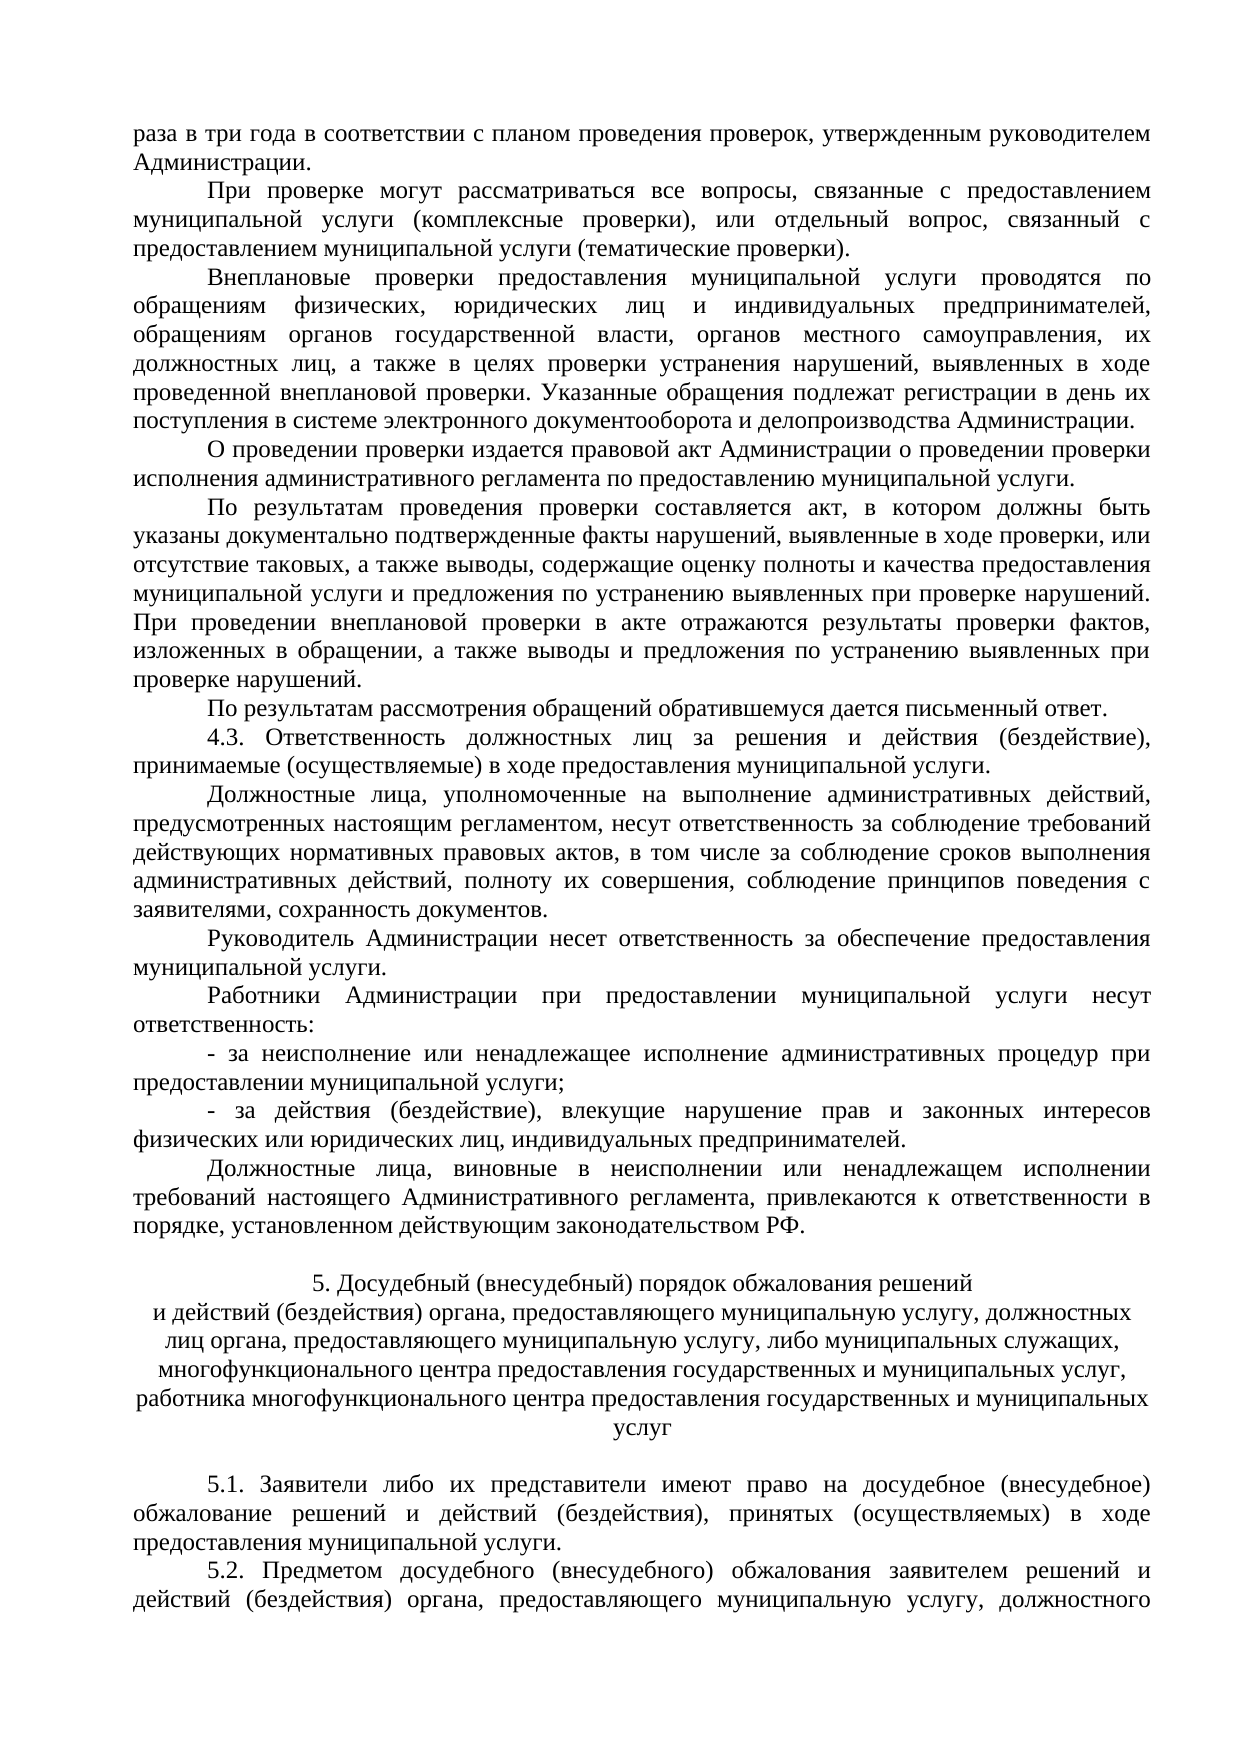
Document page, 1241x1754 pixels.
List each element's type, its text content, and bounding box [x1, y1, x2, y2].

text - за действия (бездействие), влекущие нарушение прав и законных интересов физических или юридических лиц, индивидуальных предпринимателей. [133, 1096, 1152, 1153]
text 4.3. Ответственность должностных лиц за решения и действия (бездействие), принимаемые (осуществляемые) в ходе предоставления муниципальной услуги. [133, 722, 1152, 779]
text При проверке могут рассматриваться все вопросы, связанные с предоставлением муниципальной услуги (комплексные проверки), или отдельный вопрос, связанный с предоставлением муниципальной услуги (тематические проверки). [133, 176, 1152, 262]
text и действий (бездействия) органа, предоставляющего муниципальную услугу, должностных лиц органа, предоставляющего муниципальную услугу, либо муниципальных служащих, многофункционального центра предоставления государственных и муниципальных услуг, работника многофункционального центра предоставления государственных и муниципальных услуг [133, 1297, 1152, 1441]
text 5.1. Заявители либо их представители имеют право на досудебное (внесудебное) обжалование решений и действий (бездействия), принятых (осуществляемых) в ходе предоставления муниципальной услуги. [133, 1469, 1152, 1556]
text Должностные лица, уполномоченные на выполнение административных действий, предусмотренных настоящим регламентом, несут ответственность за соблюдение требований действующих нормативных правовых актов, в том числе за соблюдение сроков выполнения административных действий, полноту их совершения, соблюдение принципов поведения с заявителями, сохранность документов. [133, 779, 1152, 923]
text Должностные лица, виновные в неисполнении или ненадлежащем исполнении требований настоящего Административного регламента, привлекаются к ответственности в порядке, установленном действующим законодательством РФ. [133, 1153, 1152, 1239]
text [133, 118, 1152, 176]
text Руководитель Администрации несет ответственность за обеспечение предоставления муниципальной услуги. [133, 923, 1152, 981]
text - за неисполнение или ненадлежащее исполнение административных процедур при предоставлении муниципальной услуги; [133, 1038, 1152, 1096]
text 5. Досудебный (внесудебный) порядок обжалования решений [133, 1268, 1152, 1297]
text О проведении проверки издается правовой акт Администрации о проведении проверки исполнения административного регламента по предоставлению муниципальной услуги. [133, 434, 1152, 492]
text По результатам рассмотрения обращений обратившемуся дается письменный ответ. [133, 693, 1152, 722]
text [133, 1556, 1152, 1613]
text По результатам проведения проверки составляется акт, в котором должны быть указаны документально подтвержденные факты нарушений, выявленные в ходе проверки, или отсутствие таковых, а также выводы, содержащие оценку полноты и качества предоставления муниципальной услуги и предложения по устранению выявленных при проверке нарушений. При проведении внеплановой проверки в акте отражаются результаты проверки фактов, изложенных в обращении, а также выводы и предложения по устранению выявленных при проверке нарушений. [133, 492, 1152, 693]
text Внеплановые проверки предоставления муниципальной услуги проводятся по обращениям физических, юридических лиц и индивидуальных предпринимателей, обращениям органов государственной власти, органов местного самоуправления, их должностных лиц, а также в целях проверки устранения нарушений, выявленных в ходе проведенной внеплановой проверки. Указанные обращения подлежат регистрации в день их поступления в системе электронного документооборота и делопроизводства Администрации. [133, 262, 1152, 434]
text Работники Администрации при предоставлении муниципальной услуги несут ответственность: [133, 981, 1152, 1038]
